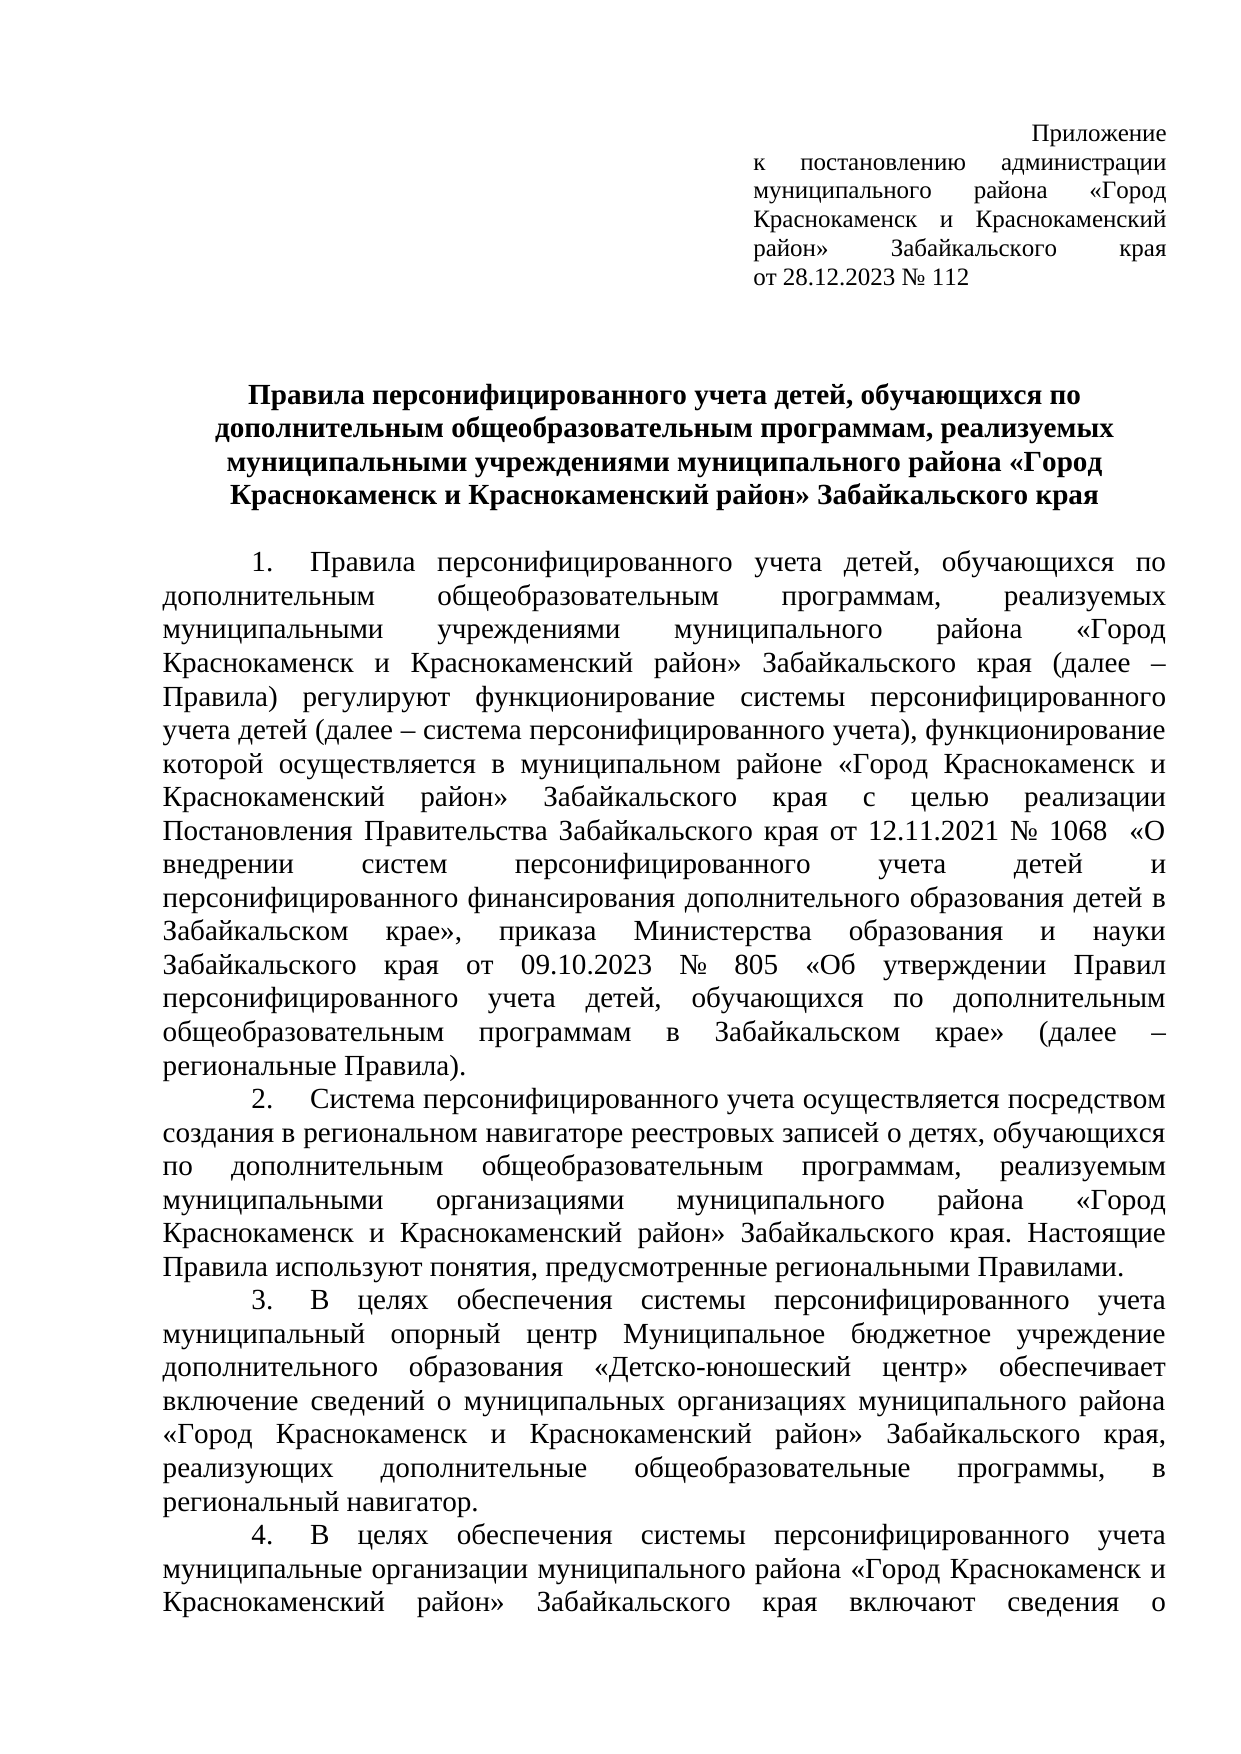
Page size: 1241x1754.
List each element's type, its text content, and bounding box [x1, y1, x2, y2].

text к постановлению администрации муниципального района «Город Краснокаменск и Краснокаменский район» Забайкальского края от 28.12.2023 № 112 [753, 147, 1167, 291]
text Приложение [753, 118, 1167, 147]
text 1. Правила персонифицированного учета детей, обучающихся по дополнительным общеобразовательным программам, реализуемых муниципальными учреждениями муниципального района «Город Краснокаменск и Краснокаменский район» Забайкальского края (далее – Правила) регулируют функционирование системы персонифицированного учета детей (далее – система персонифицированного учета), функционирование которой осуществляется в муниципальном районе «Город Краснокаменск и Краснокаменский район» Забайкальского края с целью реализации Постановления Правительства Забайкальского края от 12.11.2021 № 1068 «О внедрении систем персонифицированного учета детей и персонифицированного финансирования дополнительного образования детей в Забайкальском крае», приказа Министерства образования и науки Забайкальского края от 09.10.2023 № 805 «Об утверждении Правил персонифицированного учета детей, обучающихся по дополнительным общеобразовательным программам в Забайкальском крае» (далее – региональные Правила). [162, 544, 1167, 1081]
text Правила персонифицированного учета детей, обучающихся по дополнительным общеобразовательным программам, реализуемых муниципальными учреждениями муниципального района «Город Краснокаменск и Краснокаменский район» Забайкальского края [162, 377, 1167, 511]
text 3. В целях обеспечения системы персонифицированного учета муниципальный опорный центр Муниципальное бюджетное учреждение дополнительного образования «Детско-юношеский центр» обеспечивает включение сведений о муниципальных организациях муниципального района «Город Краснокаменск и Краснокаменский район» Забайкальского края, реализующих дополнительные общеобразовательные программы, в региональный навигатор. [162, 1282, 1167, 1517]
text 2. Система персонифицированного учета осуществляется посредством создания в региональном навигаторе реестровых записей о детях, обучающихся по дополнительным общеобразовательным программам, реализуемым муниципальными организациями муниципального района «Город Краснокаменск и Краснокаменский район» Забайкальского края. Настоящие Правила используют понятия, предусмотренные региональными Правилами. [162, 1081, 1167, 1282]
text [162, 1517, 1167, 1618]
